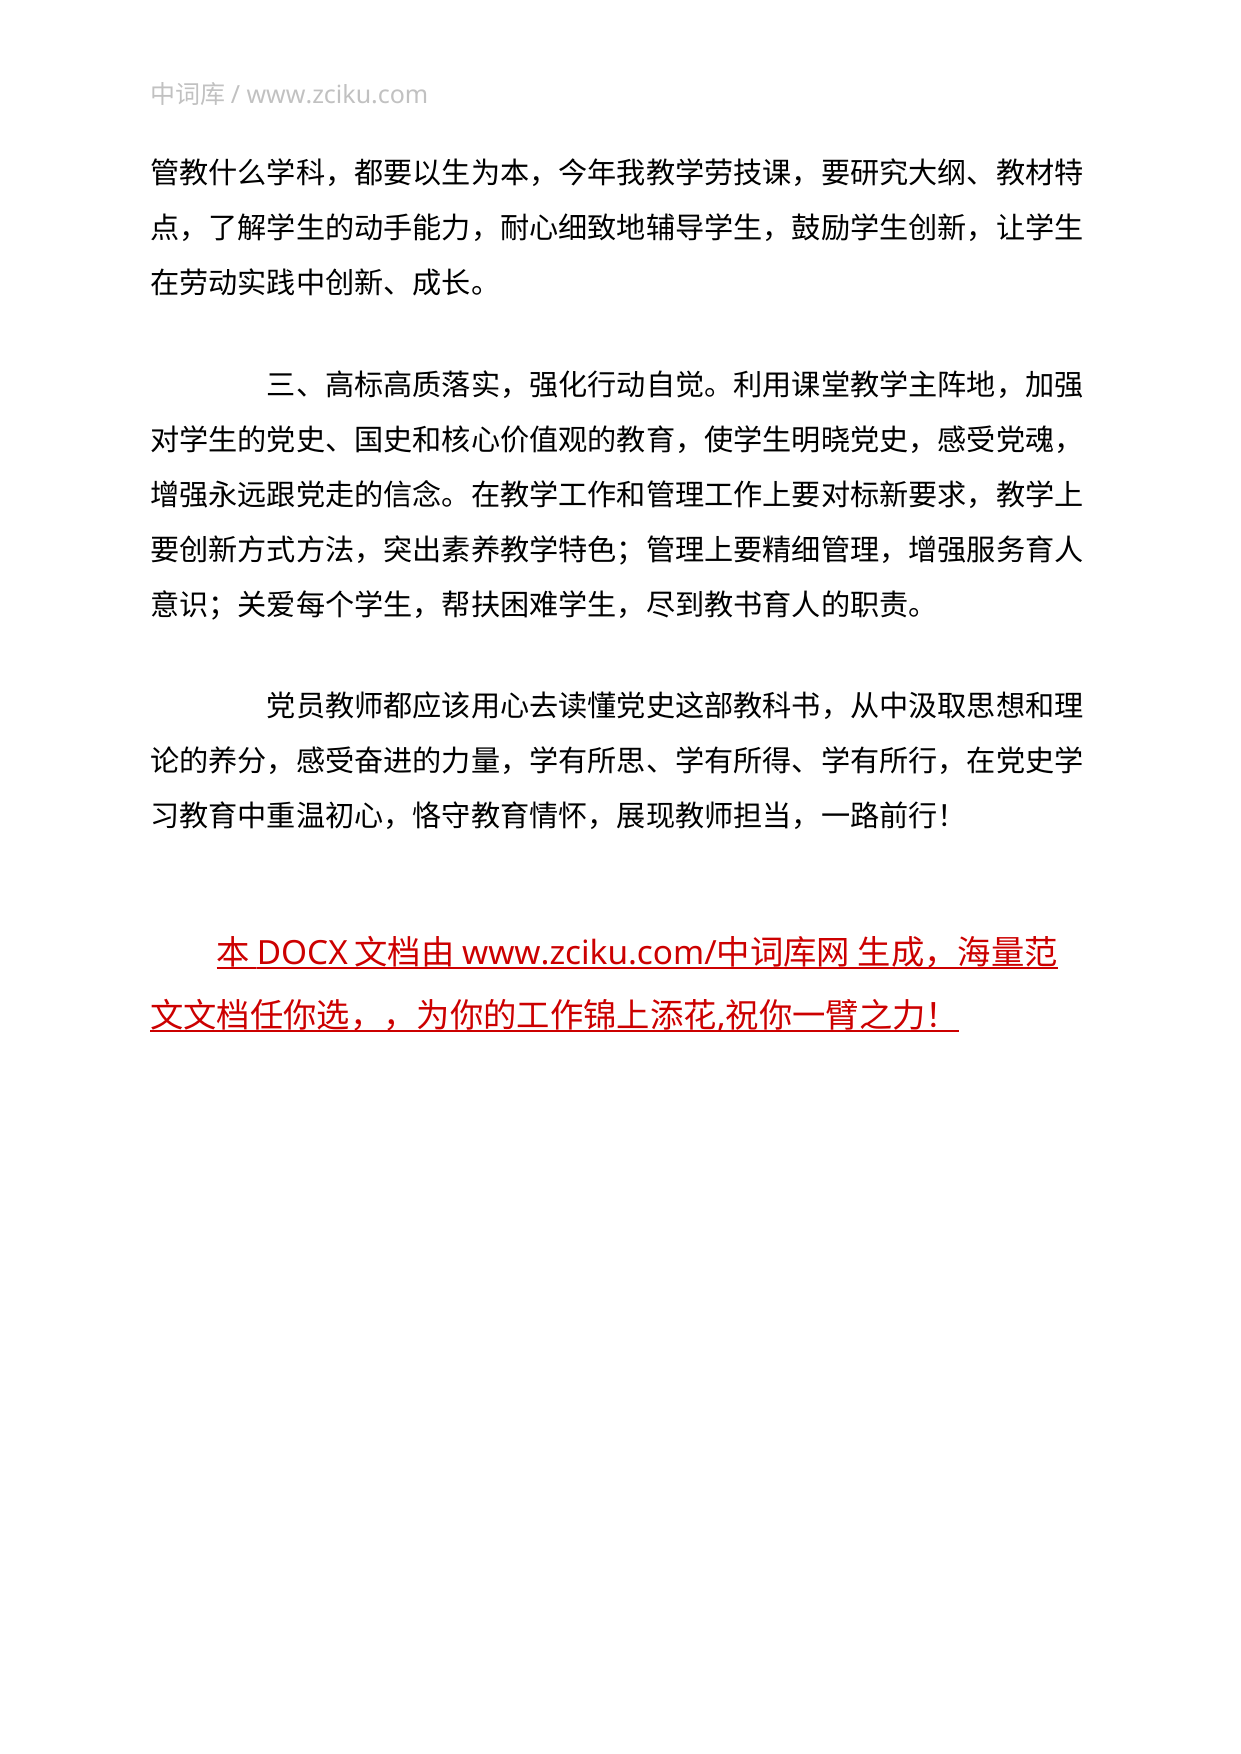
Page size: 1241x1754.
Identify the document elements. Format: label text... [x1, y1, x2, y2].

text 党员教师都应该用心去读懂党史这部教科书，从中汲取思想和理论的养分，感受奋进的力量，学有所思、学有所得、学有所行，在党史学习教育中重温初心，恪守教育情怀，展现教师担当，一路前行！ [150, 683, 1090, 835]
text 三、高标高质落实，强化行动自觉。利用课堂教学主阵地，加强对学生的党史、国史和核心价值观的教育，使学生明晓党史，感受党魂，增强永远跟党走的信念。在教学工作和管理工作上要对标新要求，教学上要创新方式方法，突出素养教学特色；管理上要精细管理，增强服务育人意识；关爱每个学生，帮扶困难学生，尽到教书育人的职责。 [150, 362, 1090, 623]
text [150, 150, 1090, 302]
text 本DOCX文档由 www.zciku.com/中词库网 生成，海量范文文档任你选，，为你的工作锦上添花,祝你一臂之力！ [150, 926, 1090, 1037]
